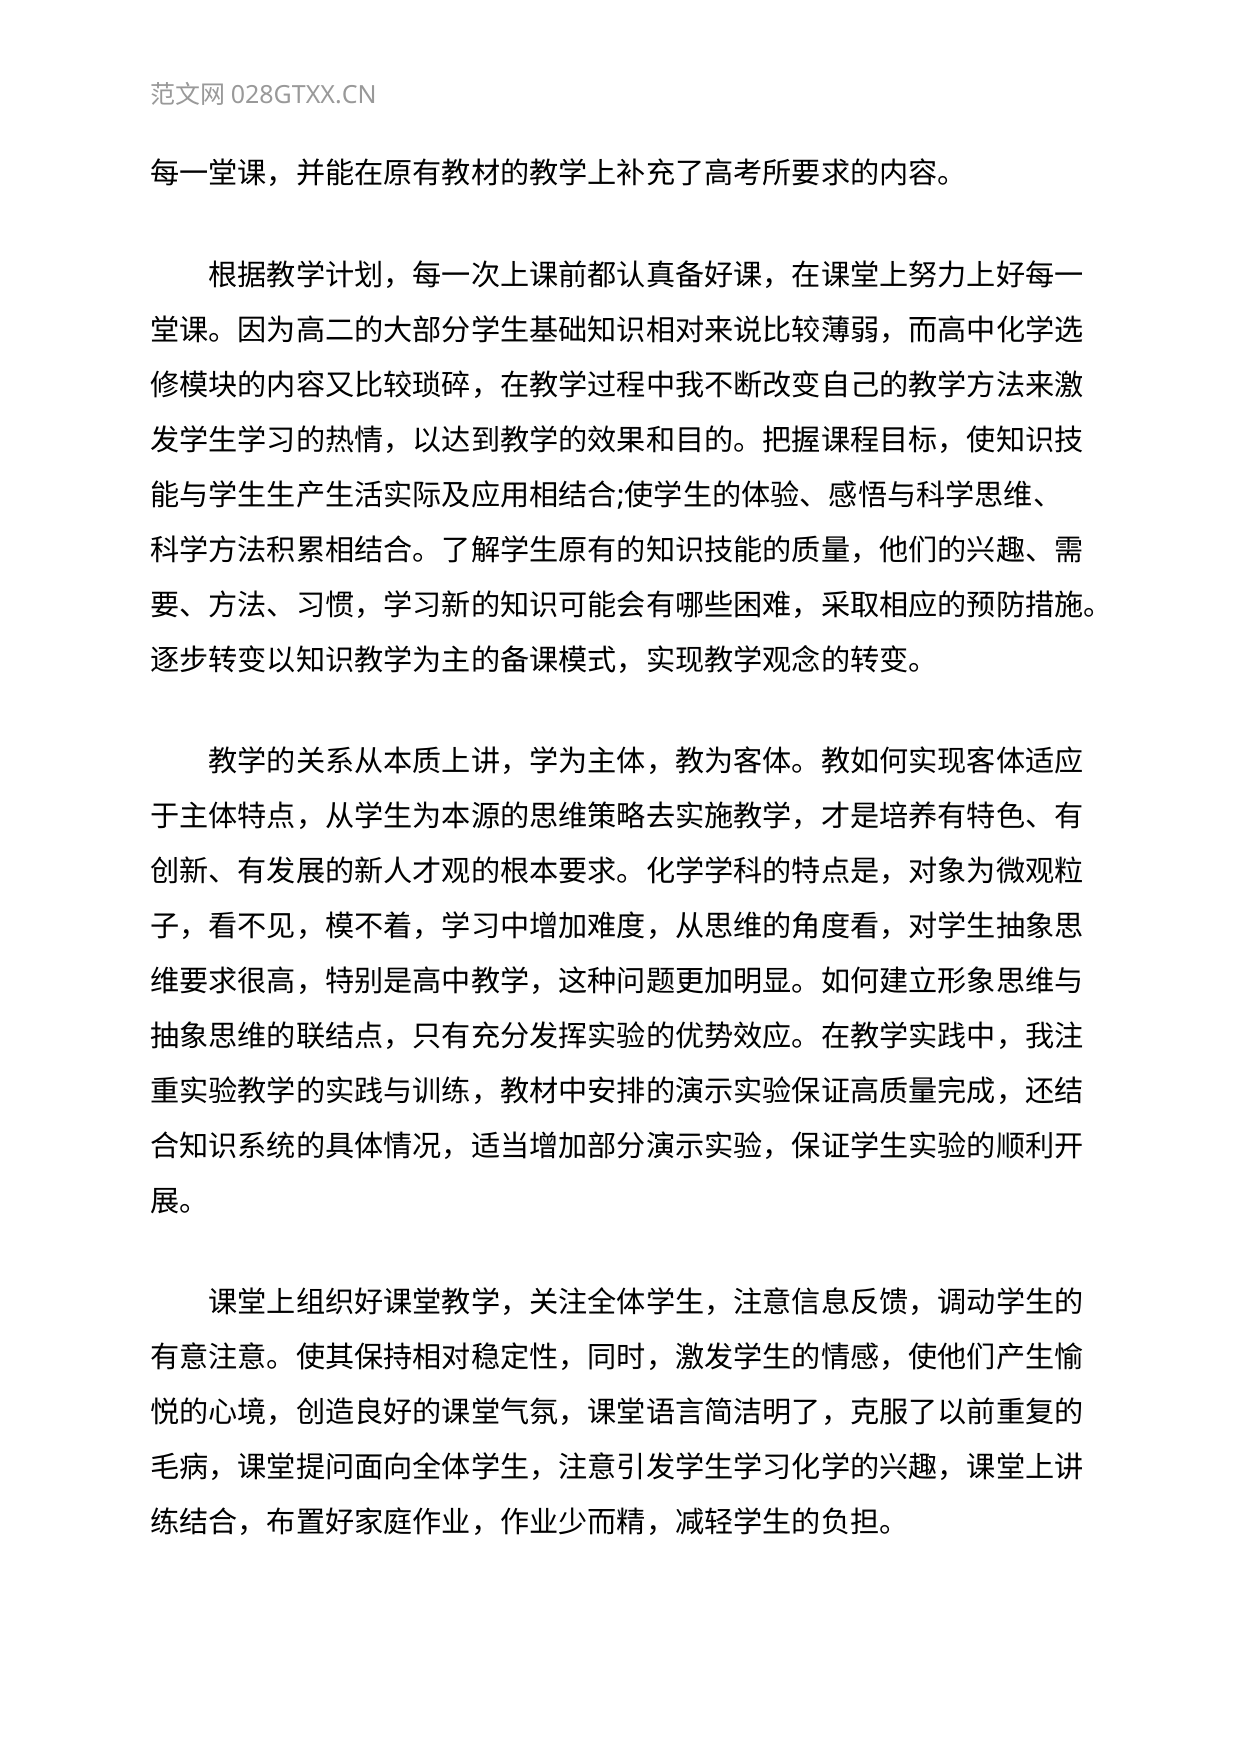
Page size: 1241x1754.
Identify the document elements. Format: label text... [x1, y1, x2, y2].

text 课堂上组织好课堂教学，关注全体学生，注意信息反馈，调动学生的有意注意。使其保持相对稳定性，同时，激发学生的情感，使他们产生愉悦的心境，创造良好的课堂气氛，课堂语言简洁明了，克服了以前重复的毛病，课堂提问面向全体学生，注意引发学生学习化学的兴趣，课堂上讲练结合，布置好家庭作业，作业少而精，减轻学生的负担。 [150, 1279, 1090, 1541]
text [150, 150, 1090, 192]
text 教学的关系从本质上讲，学为主体，教为客体。教如何实现客体适应于主体特点，从学生为本源的思维策略去实施教学，才是培养有特色、有创新、有发展的新人才观的根本要求。化学学科的特点是，对象为微观粒子，看不见，模不着，学习中增加难度，从思维的角度看，对学生抽象思维要求很高，特别是高中教学，这种问题更加明显。如何建立形象思维与抽象思维的联结点，只有充分发挥实验的优势效应。在教学实践中，我注重实验教学的实践与训练，教材中安排的演示实验保证高质量完成，还结合知识系统的具体情况，适当增加部分演示实验，保证学生实验的顺利开展。 [150, 738, 1090, 1219]
text 根据教学计划，每一次上课前都认真备好课，在课堂上努力上好每一堂课。因为高二的大部分学生基础知识相对来说比较薄弱，而高中化学选修模块的内容又比较琐碎，在教学过程中我不断改变自己的教学方法来激发学生学习的热情，以达到教学的效果和目的。把握课程目标，使知识技能与学生生产生活实际及应用相结合;使学生的体验、感悟与科学思维、科学方法积累相结合。了解学生原有的知识技能的质量，他们的兴趣、需要、方法、习惯，学习新的知识可能会有哪些困难，采取相应的预防措施。逐步转变以知识教学为主的备课模式，实现教学观念的转变。 [150, 252, 1090, 678]
